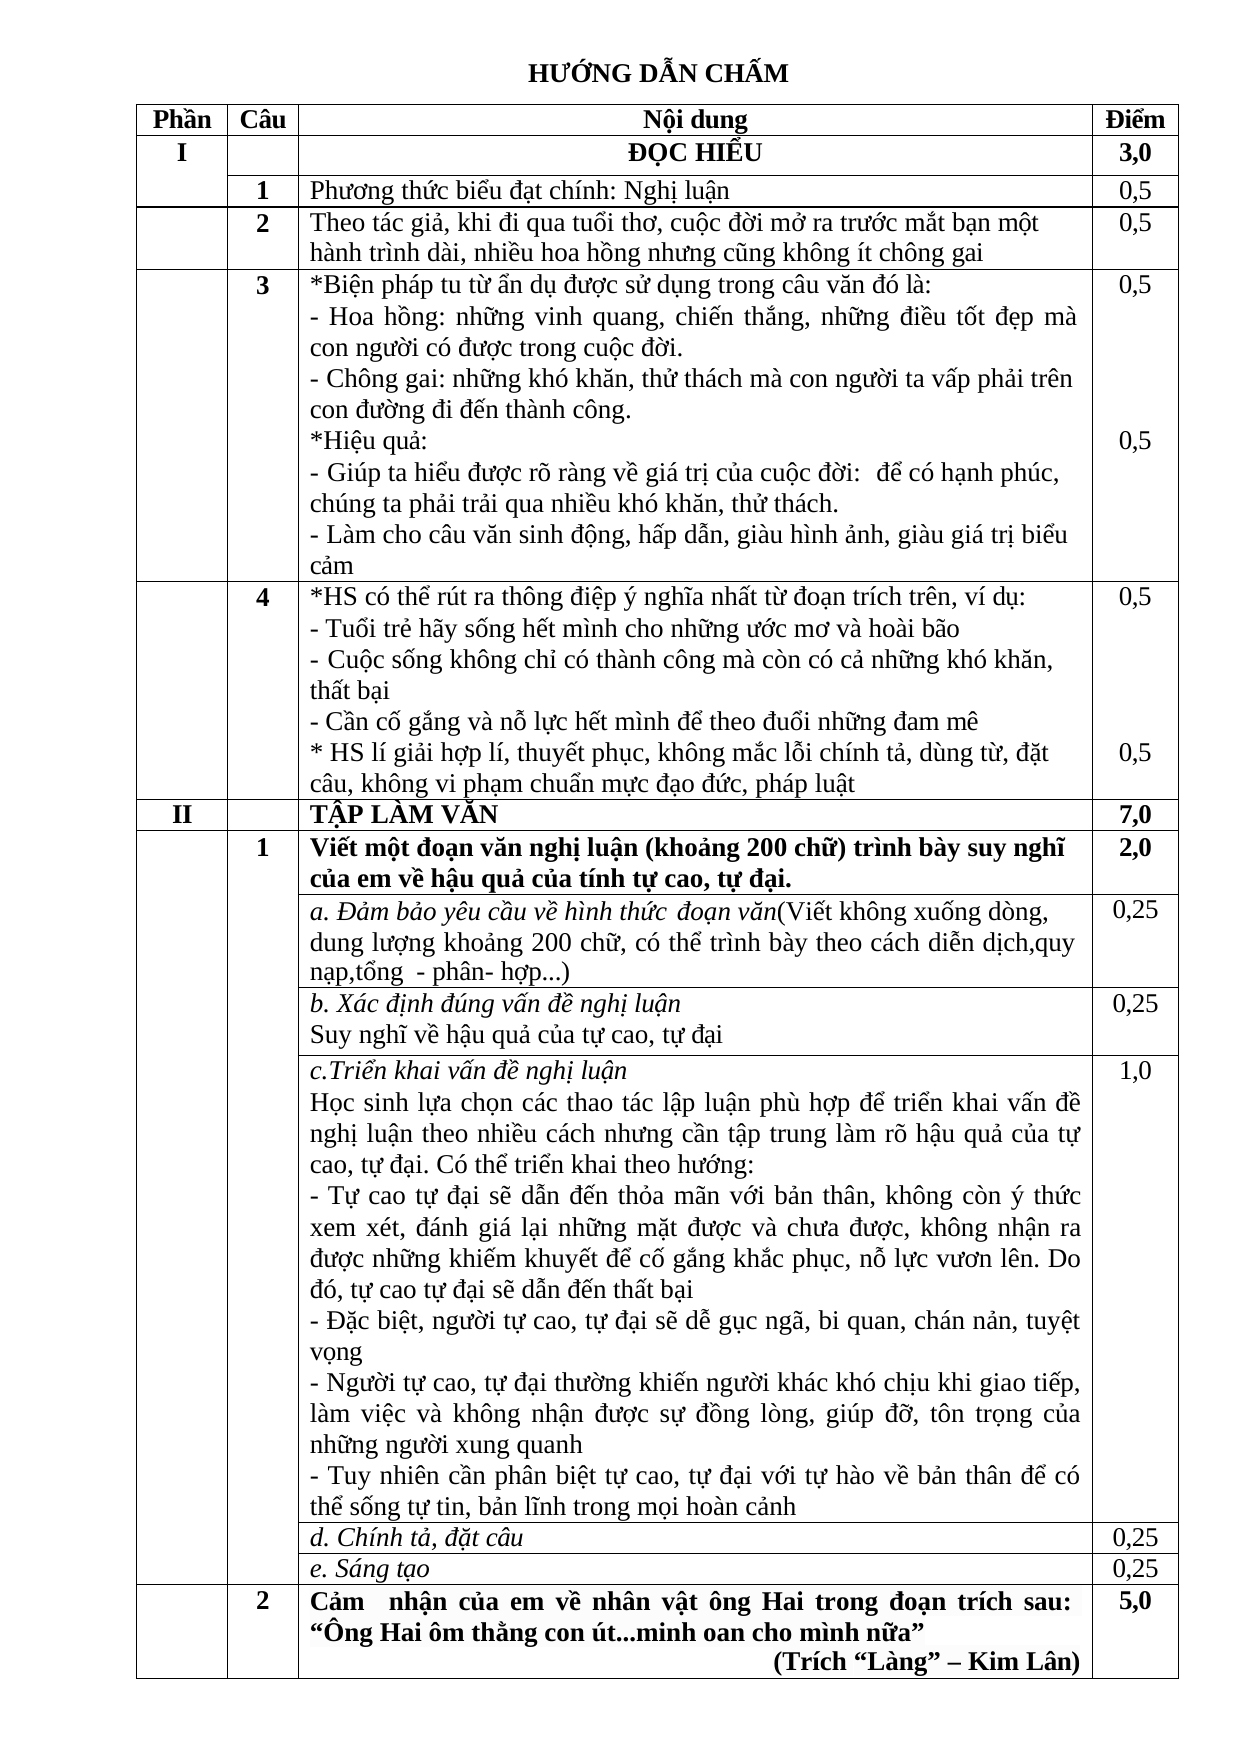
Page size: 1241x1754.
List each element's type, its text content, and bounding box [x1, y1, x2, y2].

table_cell [228, 800, 298, 830]
table_cell Cảm nhận của em về nhân vật ông Hai trong đoạn trích sau: “Ông Hai ôm thằng con út...minh oan cho mình nữa” (Trích “Làng” – Kim Lân) [299, 1585, 1092, 1677]
table_cell [228, 136, 298, 175]
table_header Nội dung [299, 105, 1092, 135]
table_cell 7,0 [1093, 800, 1178, 830]
table_cell 1 [228, 176, 298, 206]
table_cell 2,0 [1093, 831, 1178, 894]
table_cell 0,5 0,5 [1093, 582, 1178, 799]
table_cell [137, 270, 227, 581]
table_cell I [137, 136, 227, 206]
table_cell [137, 208, 227, 268]
table_cell 3,0 [1093, 136, 1178, 175]
table_cell *HS có thể rút ra thông điệp ý nghĩa nhất từ đoạn trích trên, ví dụ: Tuổi trẻ hãy sống hết mình cho những ước mơ và hoài bão Cuộc sống không chỉ có thành công mà còn có cả những khó khăn, thất bại Cần cố gắng và nỗ lực hết mình để theo đuổi những đam mê * HS lí giải hợp lí, thuyết phục, không mắc lỗi chính tả, dùng từ, đặt câu, không vi phạm chuẩn mực đạo đức, pháp luật [299, 582, 1092, 799]
table_cell 2 [228, 1585, 298, 1677]
table_cell 0,25 [1093, 988, 1178, 1054]
table_cell e. Sáng tạo [299, 1554, 1092, 1584]
table_cell c.Triển khai vấn đề nghị luận Học sinh lựa chọn các thao tác lập luận phù hợp để triển khai vấn đề nghị luận theo nhiều cách nhưng cần tập trung làm rõ hậu quả của tự cao, tự đại. Có thể triển khai theo hướng: Tự cao tự đại sẽ dẫn đến thỏa mãn với bản thân, không còn ý thức xem xét, đánh giá lại những mặt được và chưa được, không nhận ra được những khiếm khuyết để cố gắng khắc phục, nỗ lực vươn lên. Do đó, tự cao tự đại sẽ dẫn đến thất bại Đặc biệt, người tự cao, tự đại sẽ dễ gục ngã, bi quan, chán nản, tuyệt vọng Người tự cao, tự đại thường khiến người khác khó chịu khi giao tiếp, làm việc và không nhận được sự đồng lòng, giúp đỡ, tôn trọng của những người xung quanh Tuy nhiên cần phân biệt tự cao, tự đại với tự hào về bản thân để có thể sống tự tin, bản lĩnh trong mọi hoàn cảnh [299, 1056, 1092, 1522]
table_cell 5,0 [1093, 1585, 1178, 1677]
table_header Câu [228, 105, 298, 135]
table_cell a. Đảm bảo yêu cầu về hình thức đoạn văn(Viết không xuống dòng, dung lượng khoảng 200 chữ, có thể trình bày theo cách diễn dịch,quy nạp,tổng - phân- hợp...) [299, 895, 1092, 987]
table_cell 2 [228, 208, 298, 268]
table_cell 0,25 [1093, 1554, 1178, 1584]
table_cell 4 [228, 582, 298, 799]
table_cell ĐỌC HIỂU [299, 136, 1092, 175]
table_cell Theo tác giả, khi đi qua tuổi thơ, cuộc đời mở ra trước mắt bạn một hành trình dài, nhiều hoa hồng nhưng cũng không ít chông gai [299, 208, 1092, 268]
table_cell d. Chính tả, đặt câu [299, 1523, 1092, 1553]
text HƯỚNG DẪN CHẤM [127, 57, 1190, 88]
table_cell Phương thức biểu đạt chính: Nghị luận [299, 176, 1092, 206]
table_cell Viết một đoạn văn nghị luận (khoảng 200 chữ) trình bày suy nghĩ của em về hậu quả của tính tự cao, tự đại. [299, 831, 1092, 894]
table_cell [137, 582, 227, 799]
table_cell 0,25 [1093, 895, 1178, 987]
table_cell 3 [228, 270, 298, 581]
table_cell 0,5 [1093, 176, 1178, 206]
table_cell 0,5 0,5 [1093, 270, 1178, 581]
table_cell 0,25 [1093, 1523, 1178, 1553]
table_cell *Biện pháp tu từ ẩn dụ được sử dụng trong câu văn đó là: Hoa hồng: những vinh quang, chiến thắng, những điều tốt đẹp mà con người có được trong cuộc đời. Chông gai: những khó khăn, thử thách mà con người ta vấp phải trên con đường đi đến thành công. *Hiệu quả: Giúp ta hiểu được rõ ràng về giá trị của cuộc đời: để có hạnh phúc, chúng ta phải trải qua nhiều khó khăn, thử thách. Làm cho câu văn sinh động, hấp dẫn, giàu hình ảnh, giàu giá trị biểu cảm [299, 270, 1092, 581]
table_cell b. Xác định đúng vấn đề nghị luận Suy nghĩ về hậu quả của tự cao, tự đại [299, 988, 1092, 1054]
table_header Phần [137, 105, 227, 135]
table_cell 0,5 [1093, 208, 1178, 268]
table_cell TẬP LÀM VĂN [299, 800, 1092, 830]
table_cell 1 [228, 831, 298, 1584]
table_cell 1,0 [1093, 1056, 1178, 1522]
table_cell [137, 1585, 227, 1677]
table_cell II [137, 800, 227, 830]
table_header Điểm [1093, 105, 1178, 135]
table_cell [137, 831, 227, 1584]
